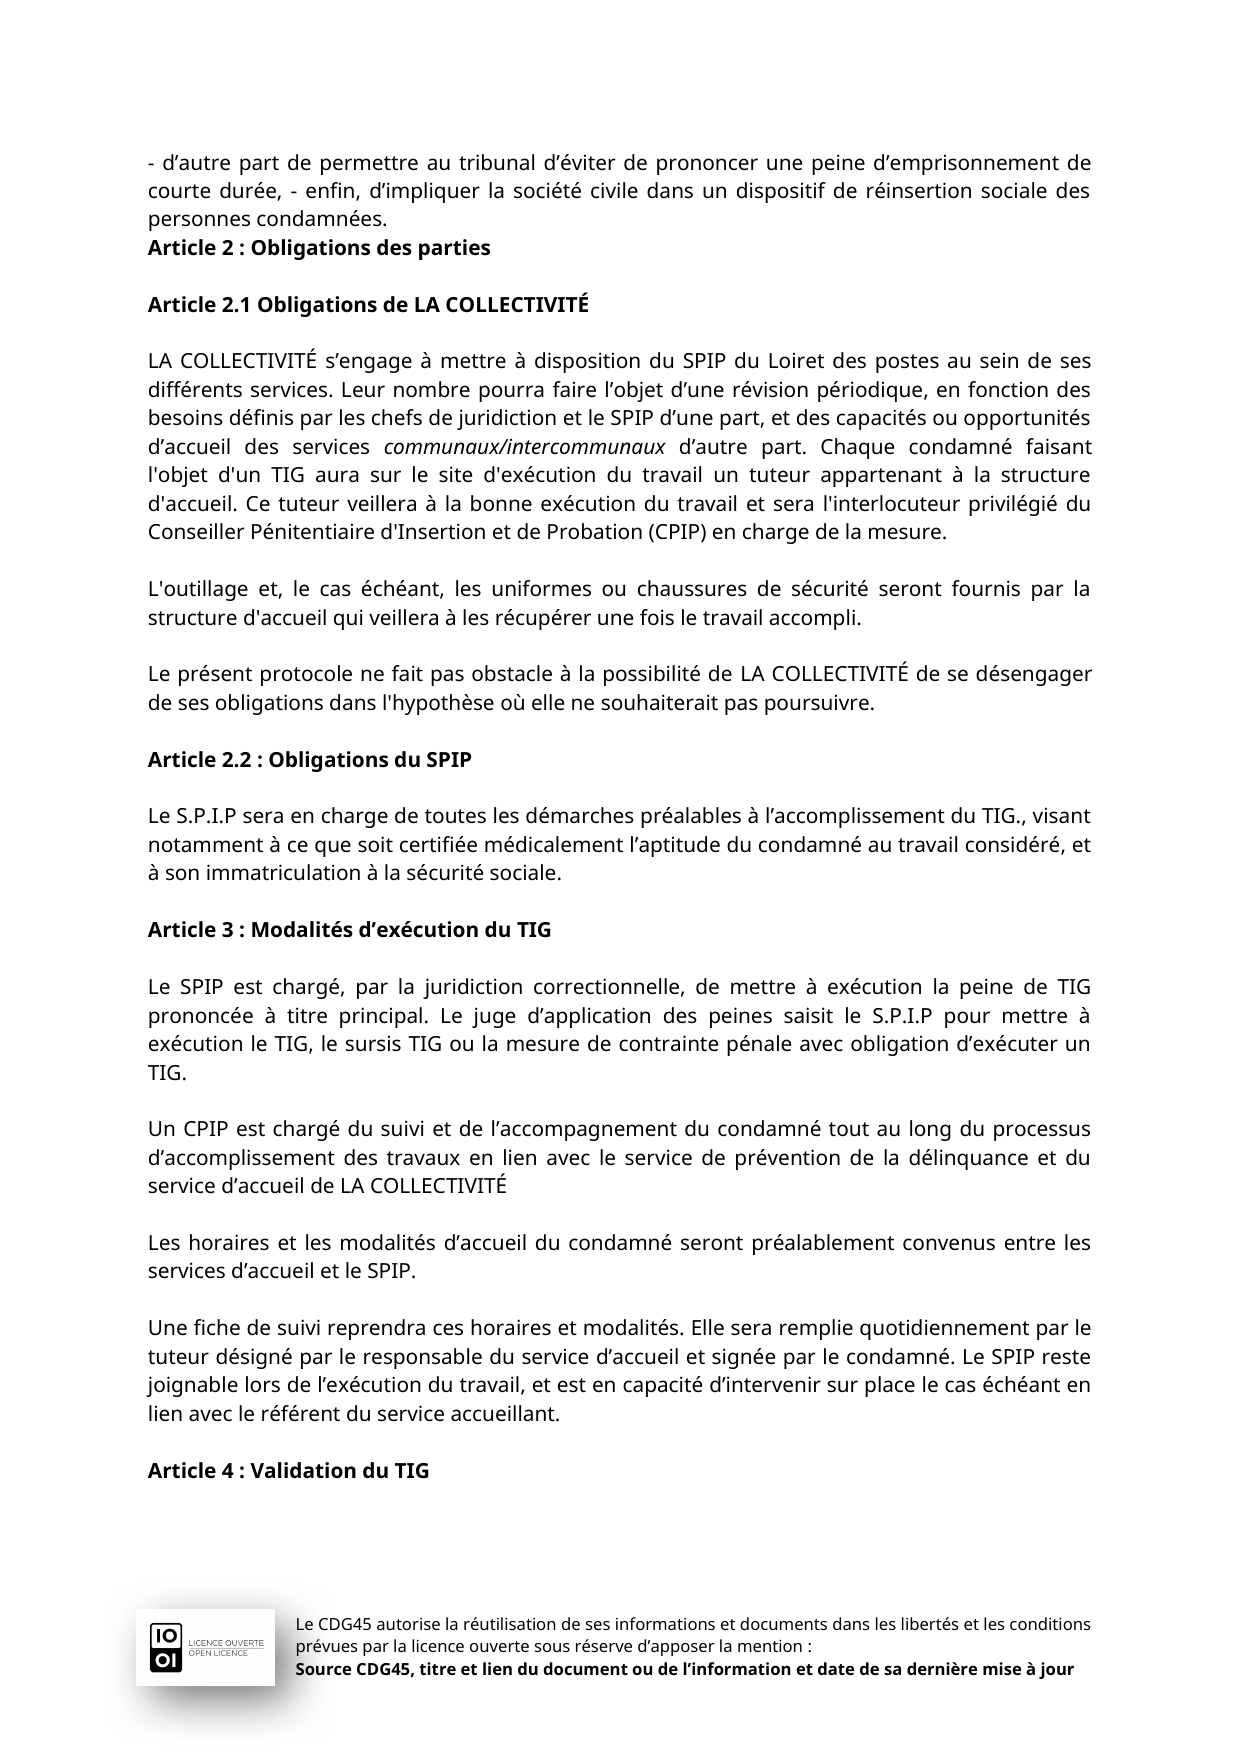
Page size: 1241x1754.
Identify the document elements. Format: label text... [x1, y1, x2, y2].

text Un CPIP est chargé du suivi et de l’accompagnement du condamné tout au long du processus d’accomplissement des travaux en lien avec le service de prévention de la délinquance et du service d’accueil de LA COLLECTIVITÉ [148, 1114, 1093, 1200]
text LA COLLECTIVITÉ s’engage à mettre à disposition du SPIP du Loiret des postes au sein de ses différents services. Leur nombre pourra faire l’objet d’une révision périodique, en fonction des besoins définis par les chefs de juridiction et le SPIP d’une part, et des capacités ou opportunités d’accueil des services communaux/intercommunaux d’autre part. Chaque condamné faisant l'objet d'un TIG aura sur le site d'exécution du travail un tuteur appartenant à la structure d'accueil. Ce tuteur veillera à la bonne exécution du travail et sera l'interlocuteur privilégié du Conseiller Pénitentiaire d'Insertion et de Probation (CPIP) en charge de la mesure. [148, 347, 1093, 546]
picture [136, 1609, 275, 1686]
text Article 2.1 Obligations de LA COLLECTIVITÉ [148, 290, 1093, 318]
text Article 3 : Modalités d’exécution du TIG [148, 915, 1093, 944]
text Le S.P.I.P sera en charge de toutes les démarches préalables à l’accomplissement du TIG., visant notamment à ce que soit certifiée médicalement l’aptitude du condamné au travail considéré, et à son immatriculation à la sécurité sociale. [148, 802, 1093, 887]
text L'outillage et, le cas échéant, les uniformes ou chaussures de sécurité seront fournis par la structure d'accueil qui veillera à les récupérer une fois le travail accompli. [148, 574, 1093, 631]
text Les horaires et les modalités d’accueil du condamné seront préalablement convenus entre les services d’accueil et le SPIP. [148, 1228, 1093, 1285]
text Le présent protocole ne fait pas obstacle à la possibilité de LA COLLECTIVITÉ de se désengager de ses obligations dans l'hypothèse où elle ne souhaiterait pas poursuivre. [148, 659, 1093, 716]
text Article 2 : Obligations des parties [148, 233, 1093, 261]
text Article 4 : Validation du TIG [148, 1456, 1093, 1484]
text - d’autre part de permettre au tribunal d’éviter de prononcer une peine d’emprisonnement de courte durée, - enfin, d’impliquer la société civile dans un dispositif de réinsertion sociale des personnes condamnées. [148, 148, 1093, 233]
text Une fiche de suivi reprendra ces horaires et modalités. Elle sera remplie quotidiennement par le tuteur désigné par le responsable du service d’accueil et signée par le condamné. Le SPIP reste joignable lors de l’exécution du travail, et est en capacité d’intervenir sur place le cas échéant en lien avec le référent du service accueillant. [148, 1313, 1093, 1427]
text Le SPIP est chargé, par la juridiction correctionnelle, de mettre à exécution la peine de TIG prononcée à titre principal. Le juge d’application des peines saisit le S.P.I.P pour mettre à exécution le TIG, le sursis TIG ou la mesure de contrainte pénale avec obligation d’exécuter un TIG. [148, 972, 1093, 1086]
text Article 2.2 : Obligations du SPIP [148, 745, 1093, 773]
